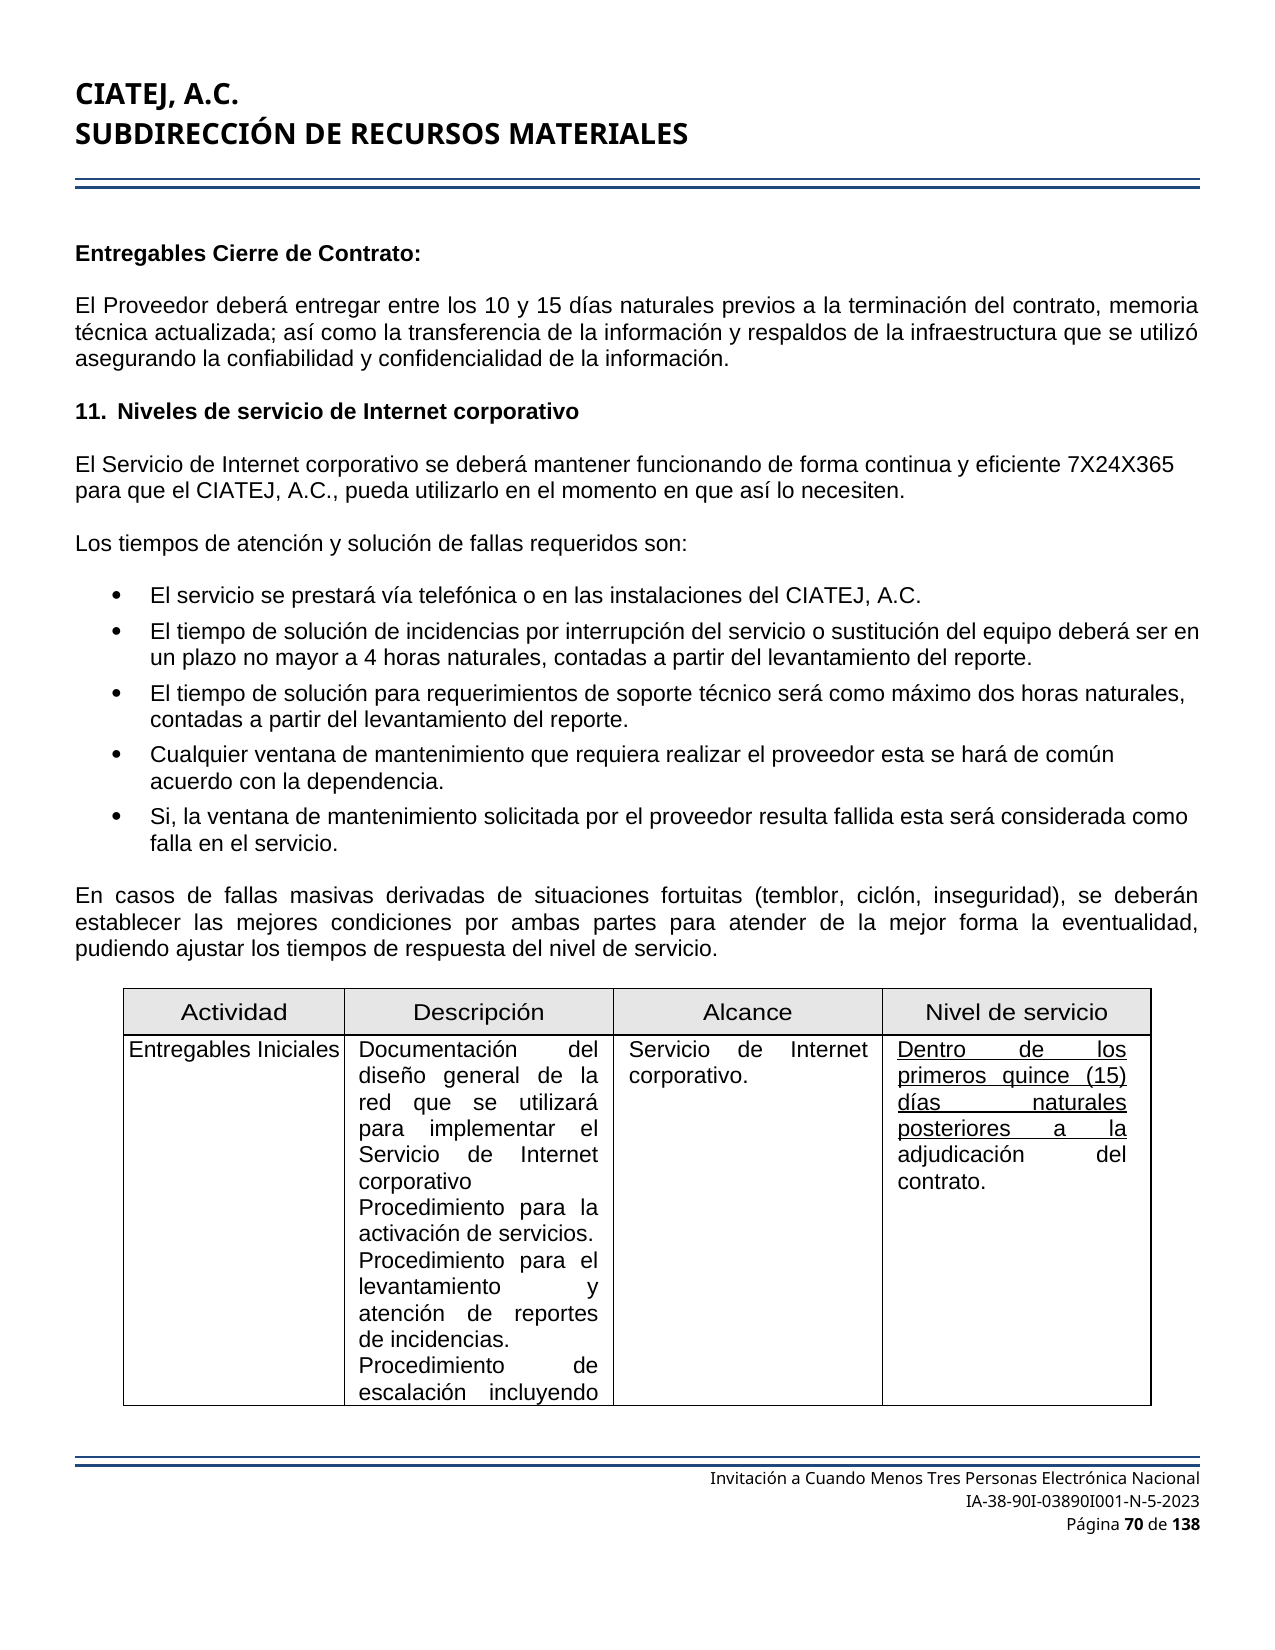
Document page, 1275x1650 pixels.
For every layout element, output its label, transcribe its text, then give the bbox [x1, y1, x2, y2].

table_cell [124, 1036, 344, 1405]
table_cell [614, 1036, 882, 1405]
table_header Actividad [124, 989, 344, 1034]
text Entregables Cierre de Contrato: [75, 240, 1200, 266]
list Niveles de servicio de Internet corporativo [75, 398, 1200, 424]
table_header Alcance [614, 989, 882, 1034]
list Cualquier ventana de mantenimiento que requiera realizar el proveedor esta se hará de común acuerdo con la dependencia. [112, 741, 1200, 794]
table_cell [883, 1036, 1150, 1405]
text En casos de fallas masivas derivadas de situaciones fortuitas (temblor, ciclón, inseguridad), se deberán establecer las mejores condiciones por ambas partes para atender de la mejor forma la eventualidad, pudiendo ajustar los tiempos de respuesta del nivel de servicio. [75, 882, 1200, 961]
text El Proveedor deberá entregar entre los 10 y 15 días naturales previos a la terminación del contrato, memoria técnica actualizada; así como la transferencia de la información y respaldos de la infraestructura que se utilizó asegurando la confiabilidad y confidencialidad de la información. [75, 292, 1200, 372]
table_header Descripción [345, 989, 613, 1034]
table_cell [345, 1036, 613, 1405]
list Si, la ventana de mantenimiento solicitada por el proveedor resulta fallida esta será considerada como falla en el servicio. [112, 803, 1200, 856]
list El servicio se prestará vía telefónica o en las instalaciones del CIATEJ, A.C. [112, 582, 1200, 609]
text El Servicio de Internet corporativo se deberá mantener funcionando de forma continua y eficiente 7X24X365 para que el CIATEJ, A.C., pueda utilizarlo en el momento en que así lo necesiten. [75, 451, 1200, 503]
table_header Nivel de servicio [883, 989, 1150, 1034]
list El tiempo de solución para requerimientos de soporte técnico será como máximo dos horas naturales, contadas a partir del levantamiento del reporte. [112, 679, 1200, 732]
text Los tiempos de atención y solución de fallas requeridos son: [75, 530, 1200, 556]
list El tiempo de solución de incidencias por interrupción del servicio o sustitución del equipo deberá ser en un plazo no mayor a 4 horas naturales, contadas a partir del levantamiento del reporte. [112, 618, 1200, 671]
